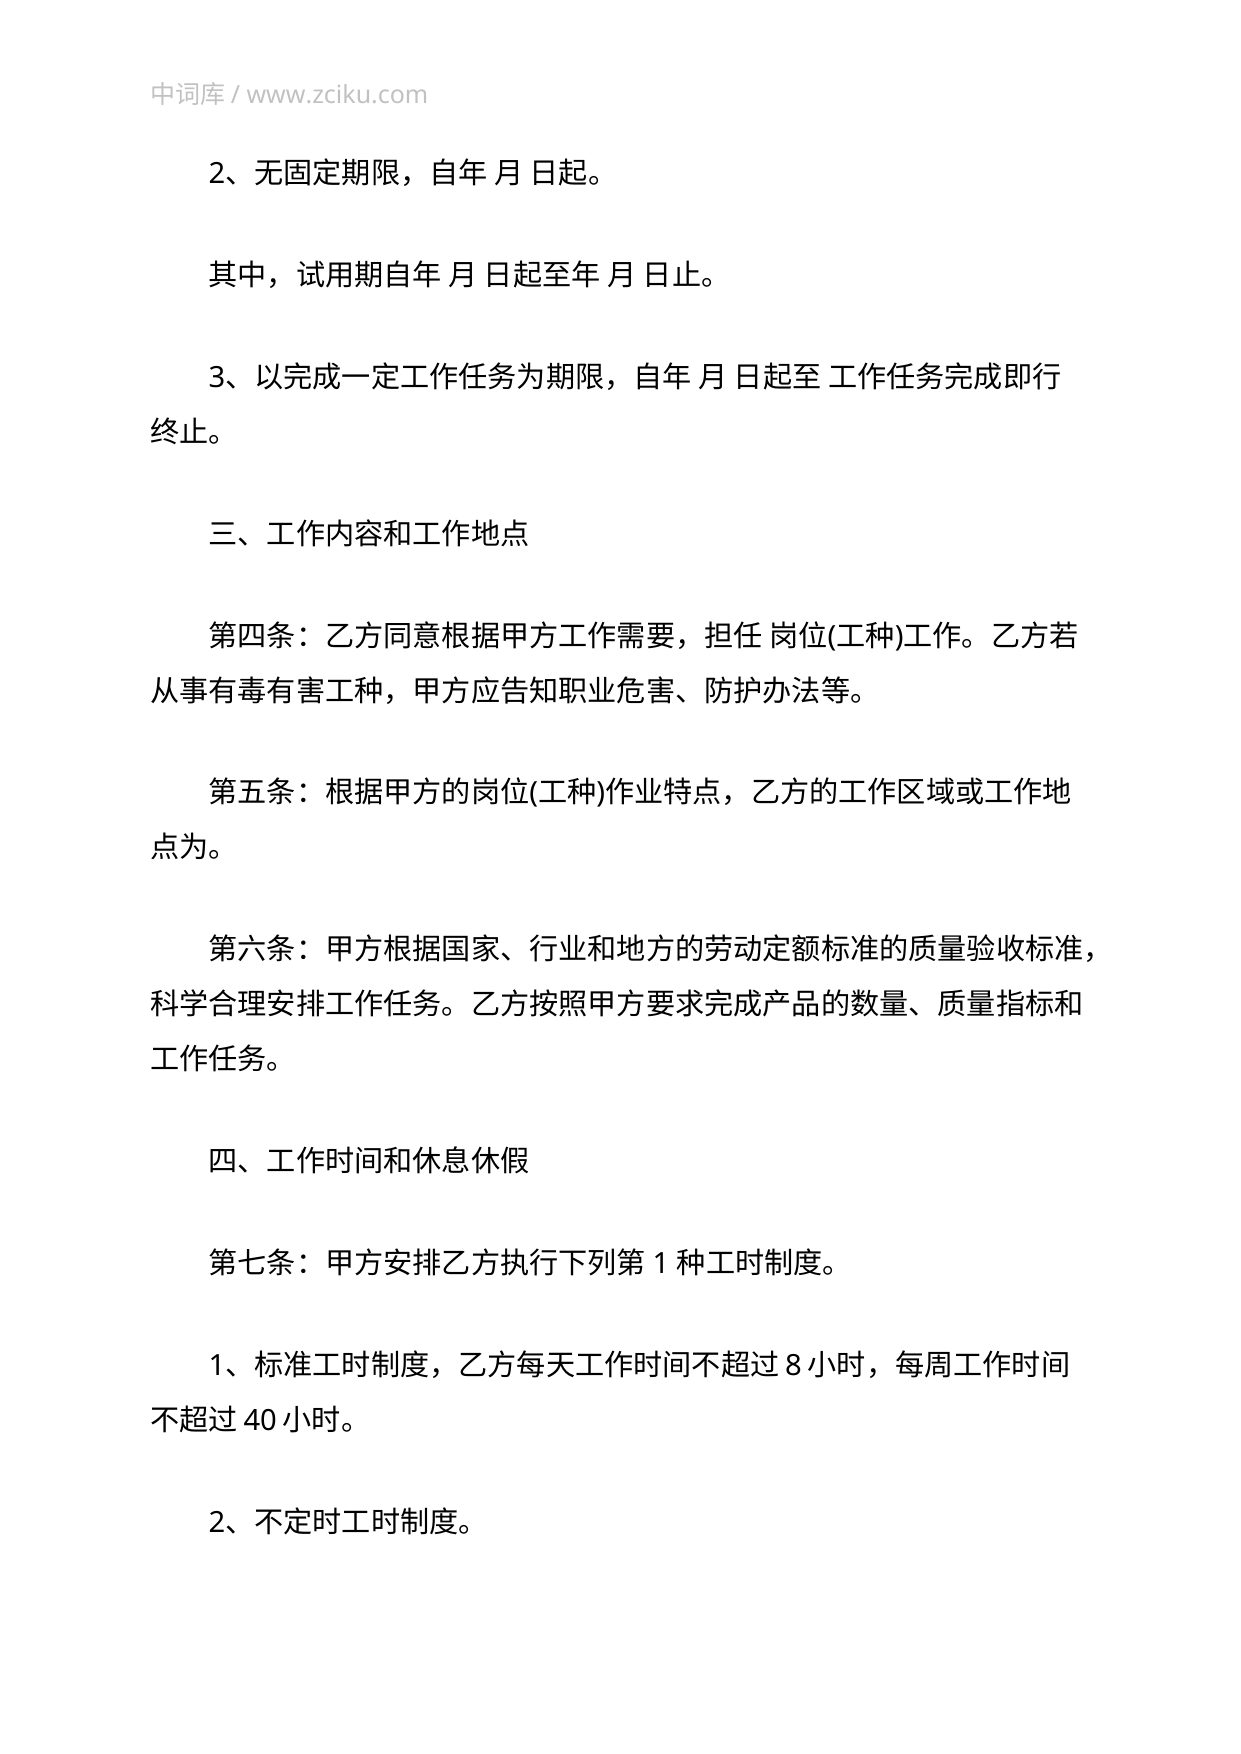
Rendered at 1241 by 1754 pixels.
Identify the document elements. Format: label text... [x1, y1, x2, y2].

text 第四条：乙方同意根据甲方工作需要，担任 岗位(工种)工作。乙方若从事有毒有害工种，甲方应告知职业危害、防护办法等。 [150, 612, 1090, 709]
text 第六条：甲方根据国家、行业和地方的劳动定额标准的质量验收标准，科学合理安排工作任务。乙方按照甲方要求完成产品的数量、质量指标和工作任务。 [150, 926, 1090, 1078]
text 3、以完成一定工作任务为期限，自年 月 日起至 工作任务完成即行终止。 [150, 354, 1090, 451]
text 三、工作内容和工作地点 [150, 511, 1090, 553]
text 第七条：甲方安排乙方执行下列第 1 种工时制度。 [150, 1239, 1090, 1282]
text 四、工作时间和休息休假 [150, 1137, 1090, 1180]
text 第五条：根据甲方的岗位(工种)作业特点，乙方的工作区域或工作地点为。 [150, 769, 1090, 866]
text 2、无固定期限，自年 月 日起。 [150, 150, 1090, 192]
text 2、不定时工时制度。 [150, 1498, 1090, 1541]
text 1、标准工时制度，乙方每天工作时间不超过8小时，每周工作时间不超过40小时。 [150, 1341, 1090, 1438]
text 其中，试用期自年 月 日起至年 月 日止。 [150, 252, 1090, 294]
